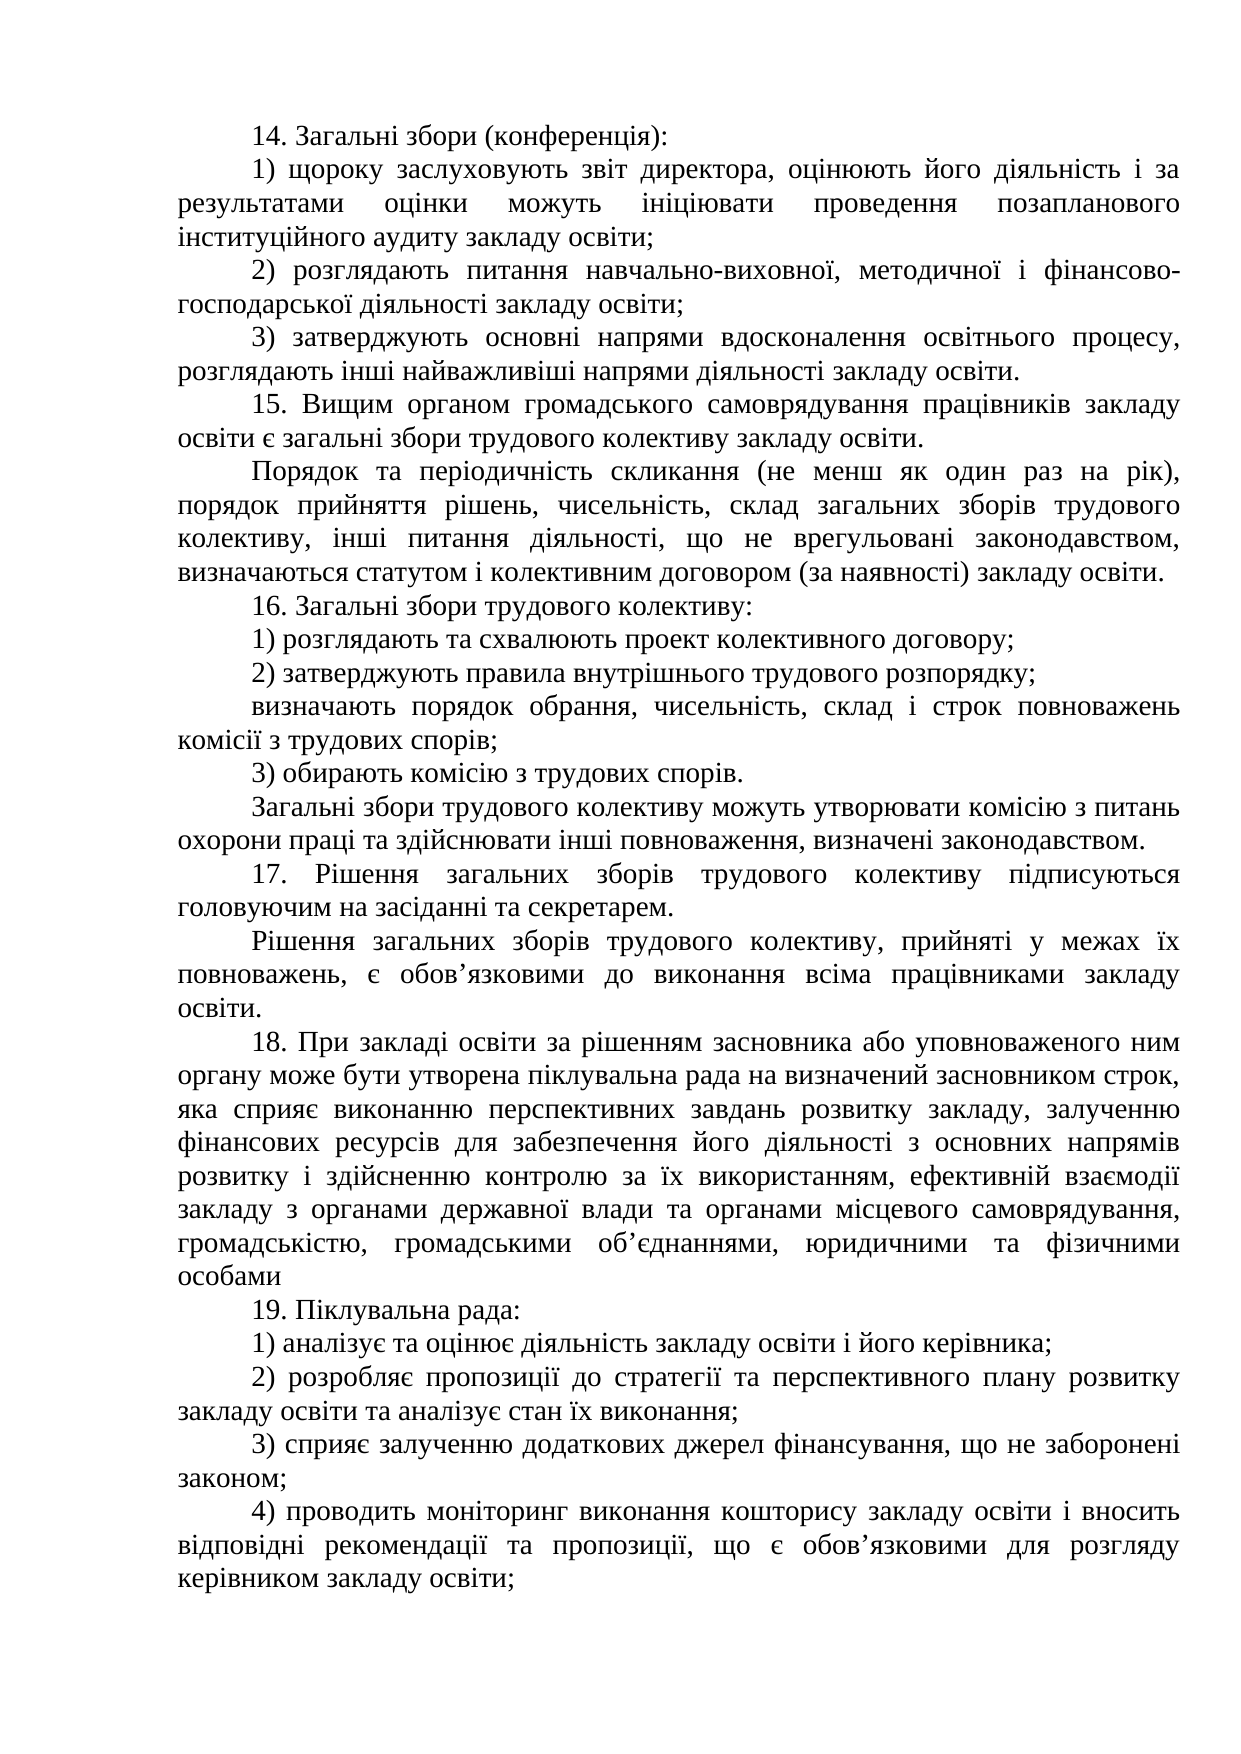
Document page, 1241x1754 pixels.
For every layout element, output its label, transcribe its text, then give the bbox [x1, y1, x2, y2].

text 3) обирають комісію з трудових спорів. [177, 755, 1181, 789]
text 1) аналізує та оцінює діяльність закладу освіти і його керівника; [177, 1326, 1181, 1359]
text 2) розглядають питання навчально-виховної, методичної і фінансово-господарської діяльності закладу освіти; [177, 252, 1181, 319]
text Рішення загальних зборів трудового колективу, прийняті у межах їх повноважень, є обов’язковими до виконання всіма працівниками закладу освіти. [177, 923, 1181, 1024]
text визначають порядок обрання, чисельність, склад і строк повноважень комісії з трудових спорів; [177, 688, 1181, 755]
text Порядок та періодичність скликання (не менш як один раз на рік), порядок прийняття рішень, чисельність, склад загальних зборів трудового колективу, інші питання діяльності, що не врегульовані законодавством, визначаються статутом і колективним договором (за наявності) закладу освіти. [177, 453, 1181, 588]
text 4) проводить моніторинг виконання кошторису закладу освіти і вносить відповідні рекомендації та пропозиції, що є обов’язковими для розгляду керівником закладу освіти; [177, 1493, 1181, 1594]
text Загальні збори трудового колективу можуть утворювати комісію з питань охорони праці та здійснювати інші повноваження, визначені законодавством. [177, 789, 1181, 856]
text 3) сприяє залученню додаткових джерел фінансування, що не заборонені законом; [177, 1426, 1181, 1493]
text 15. Вищим органом громадського самоврядування працівників закладу освіти є загальні збори трудового колективу закладу освіти. [177, 386, 1181, 453]
text 1) щороку заслуховують звіт директора, оцінюють його діяльність і за результатами оцінки можуть ініціювати проведення позапланового інституційного аудиту закладу освіти; [177, 152, 1181, 252]
text 16. Загальні збори трудового колективу: [177, 588, 1181, 621]
text 1) розглядають та схвалюють проект колективного договору; [177, 621, 1181, 655]
text 17. Рішення загальних зборів трудового колективу підписуються головуючим на засіданні та секретарем. [177, 856, 1181, 923]
text 14. Загальні збори (конференція): [177, 118, 1181, 152]
text 18. При закладі освіти за рішенням засновника або уповноваженого ним органу може бути утворена піклувальна рада на визначений засновником строк, яка сприяє виконанню перспективних завдань розвитку закладу, залученню фінансових ресурсів для забезпечення його діяльності з основних напрямів розвитку і здійсненню контролю за їх використанням, ефективній взаємодії закладу з органами державної влади та органами місцевого самоврядування, громадськістю, громадськими об’єднаннями, юридичними та фізичними особами [177, 1024, 1181, 1292]
text 2) затверджують правила внутрішнього трудового розпорядку; [177, 655, 1181, 688]
text 3) затверджують основні напрями вдосконалення освітнього процесу, розглядають інші найважливіші напрями діяльності закладу освіти. [177, 319, 1181, 386]
text 19. Піклувальна рада: [177, 1292, 1181, 1326]
text 2) розробляє пропозиції до стратегії та перспективного плану розвитку закладу освіти та аналізує стан їх виконання; [177, 1359, 1181, 1426]
